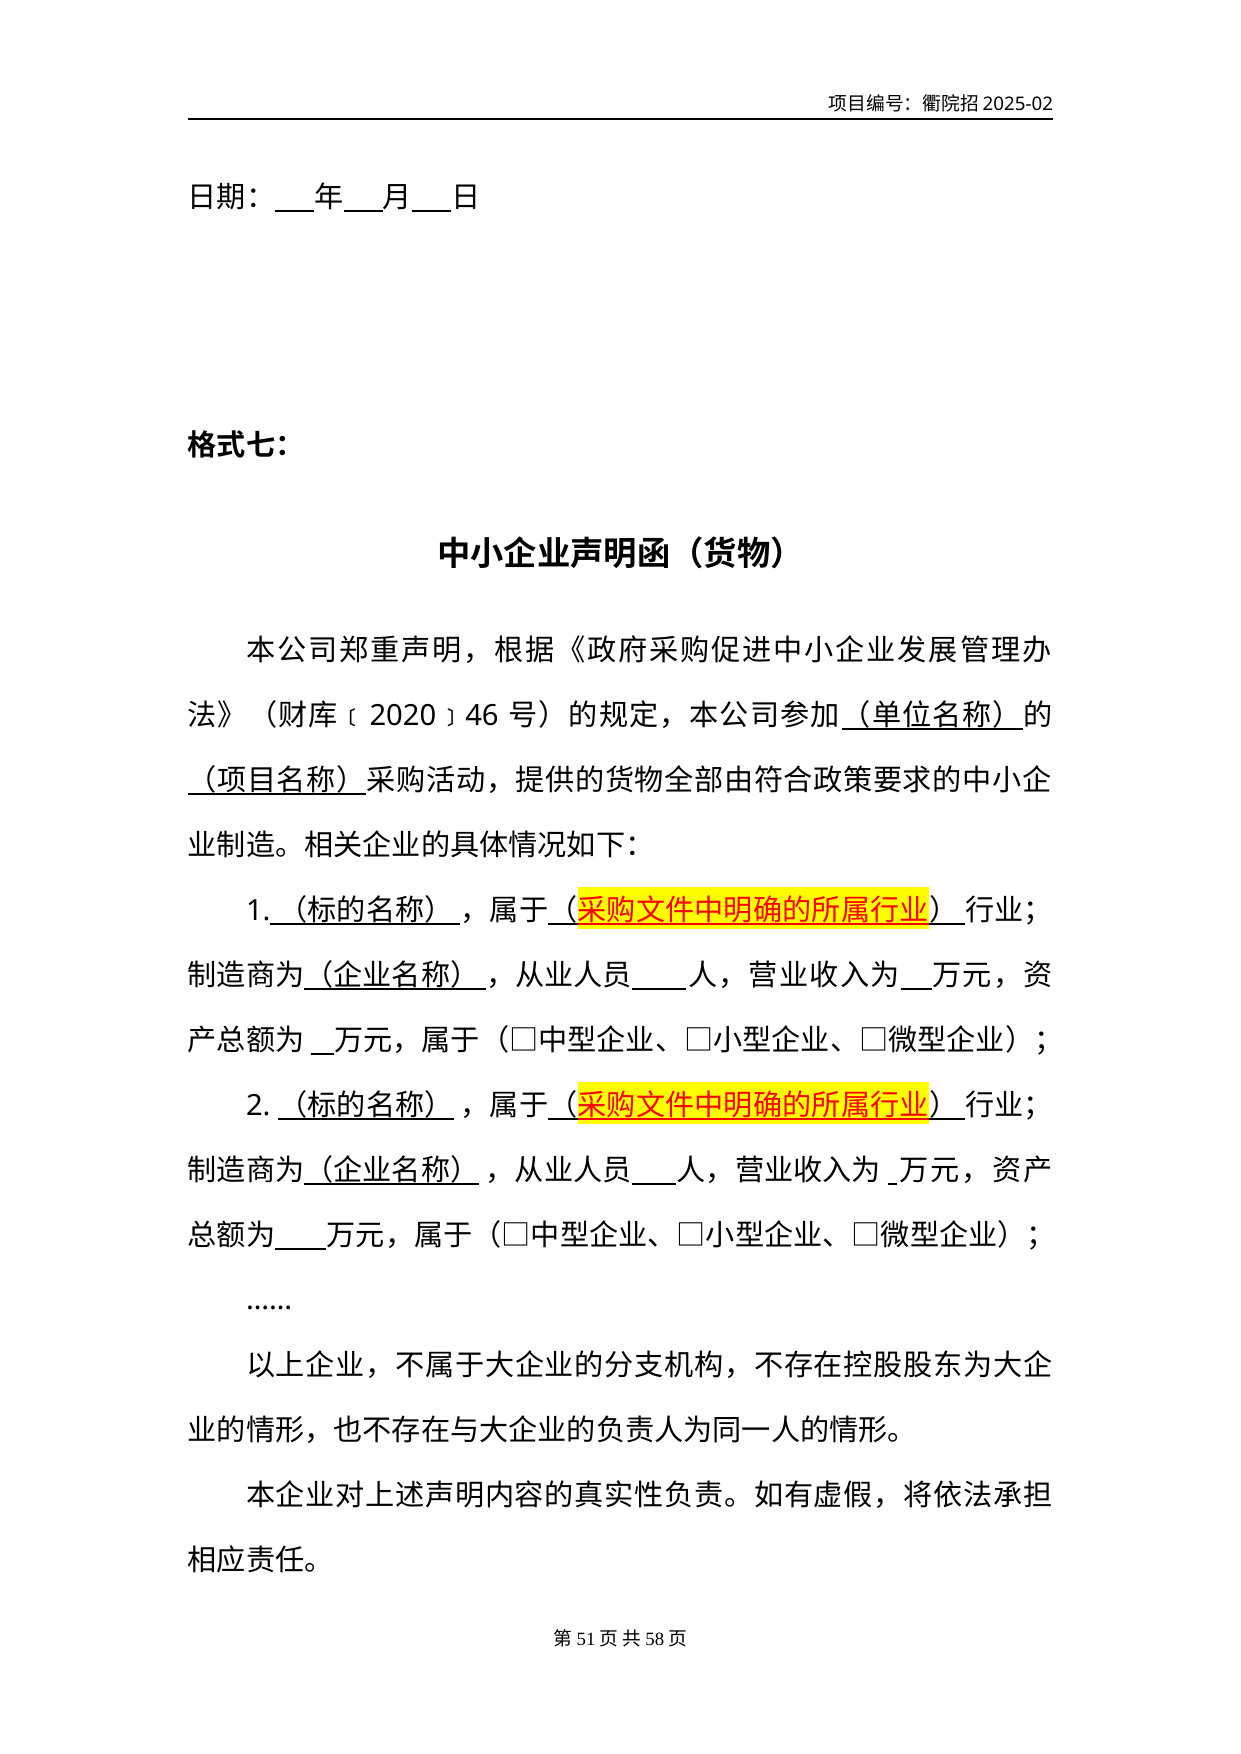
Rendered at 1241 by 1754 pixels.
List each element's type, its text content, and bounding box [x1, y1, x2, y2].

text 本公司郑重声明，根据《政府采购促进中小企业发展管理办法》（财库﹝2020﹞46 号）的规定，本公司参加（单位名称）的（项目名称）采购活动，提供的货物全部由符合政策要求的中小企业制造。相关企业的具体情况如下： [187, 615, 1053, 875]
text 1. （标的名称） ，属于（采购文件中明确的所属行业） 行业；制造商为（企业名称） ，从业人员 人，营业收入为 万元，资产总额为 万元，属于（□中型企业、□小型企业、□微型企业）； [187, 875, 1053, 1070]
text 中小企业声明函（货物） [187, 518, 1053, 583]
text 2. （标的名称） ，属于（采购文件中明确的所属行业） 行业；制造商为（企业名称） ，从业人员 人，营业收入为 万元，资产总额为 万元，属于（□中型企业、□小型企业、□微型企业）； [187, 1070, 1053, 1265]
text …… [187, 1265, 1053, 1330]
text 以上企业，不属于大企业的分支机构，不存在控股股东为大企业的情形，也不存在与大企业的负责人为同一人的情形。 [187, 1330, 1053, 1460]
text 日期： 年 月 日 [187, 162, 1053, 227]
text 本企业对上述声明内容的真实性负责。如有虚假，将依法承担相应责任。 [187, 1460, 1053, 1590]
text 格式七： [187, 411, 1053, 476]
